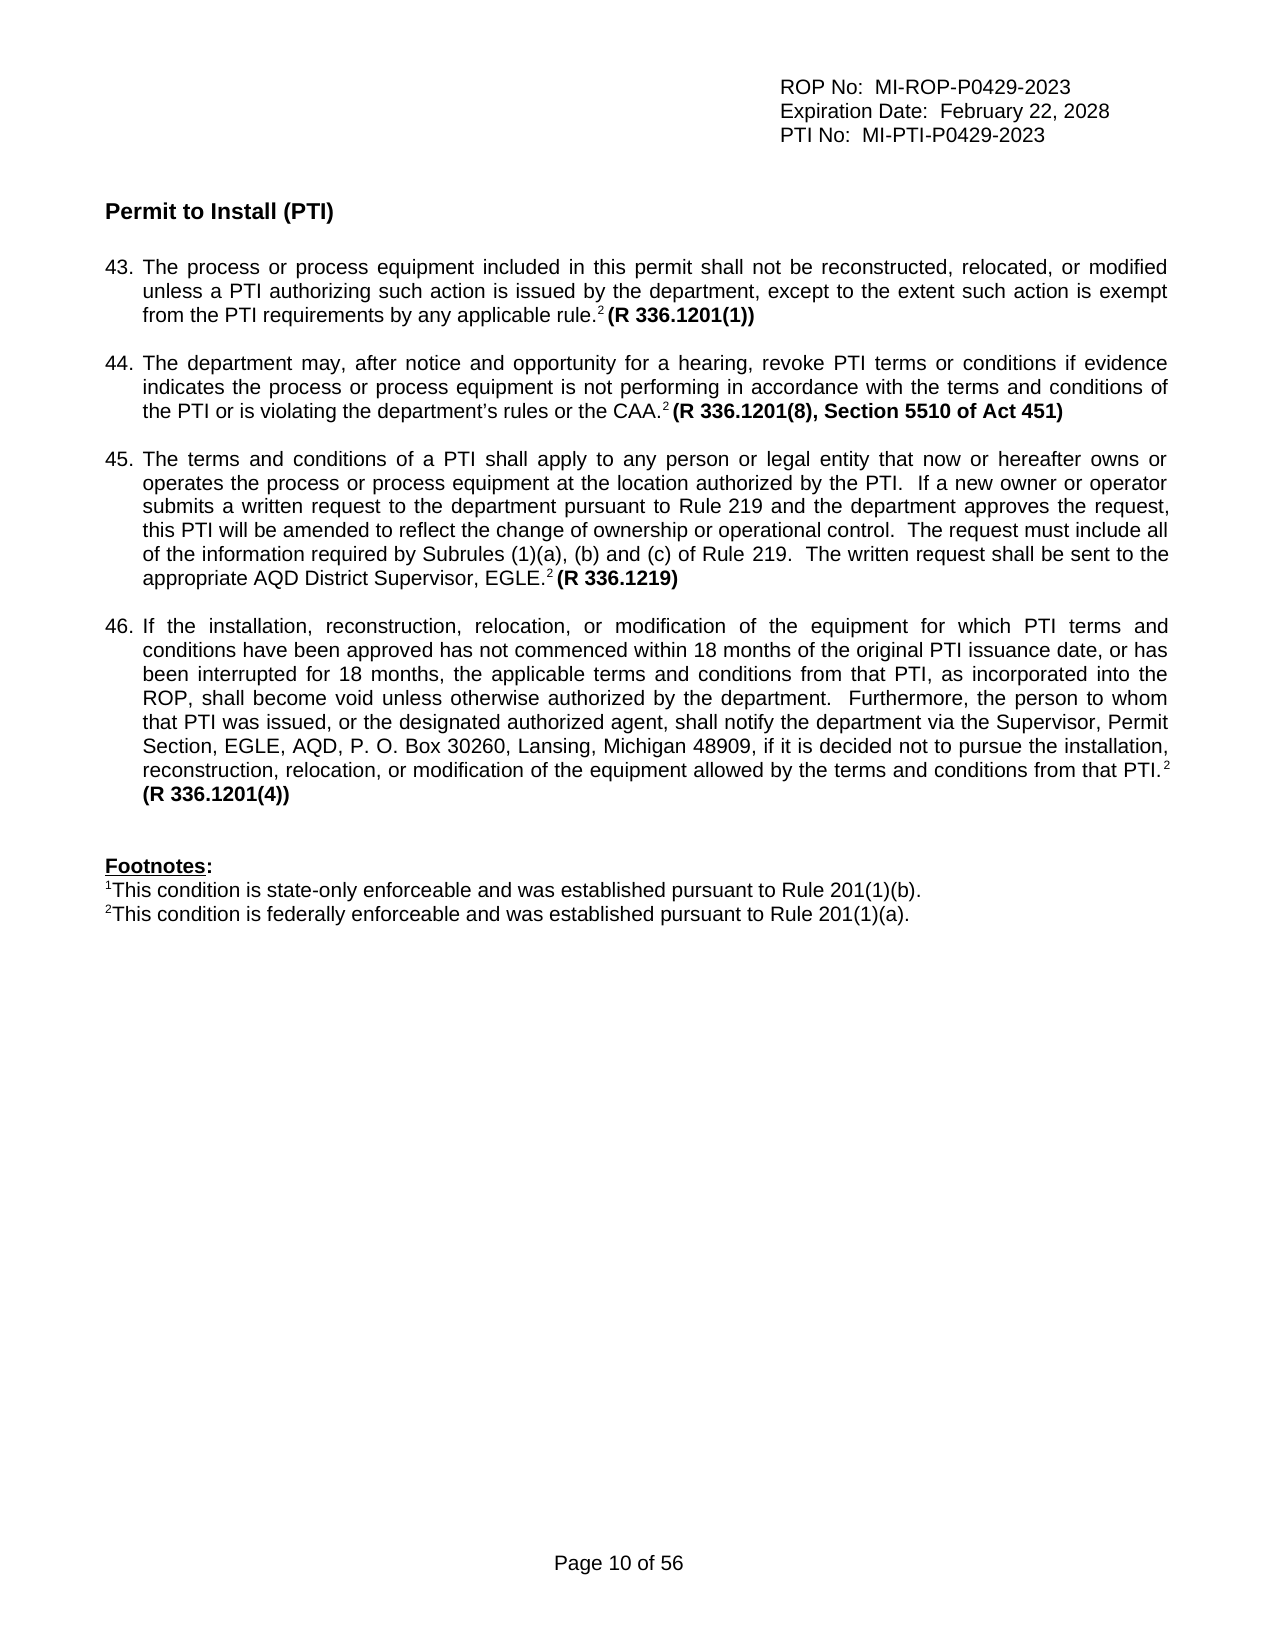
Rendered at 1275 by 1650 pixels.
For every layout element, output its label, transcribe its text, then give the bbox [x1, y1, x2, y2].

text Footnotes: [105, 854, 1170, 878]
list If the installation, reconstruction, relocation, or modification of the equipment for which PTI terms and conditions have been approved has not commenced within 18 months of the original PTI issuance date, or has been interrupted for 18 months, the applicable terms and conditions from that PTI, as incorporated into the ROP, shall become void unless otherwise authorized by the department. Furthermore, the person to whom that PTI was issued, or the designated authorized agent, shall notify the department via the Supervisor, Permit Section, EGLE, AQD, P. O. Box 30260, Lansing, Michigan 48909, if it is decided not to pursue the installation, reconstruction, relocation, or modification of the equipment allowed by the terms and conditions from that PTI.2 (R 336.1201(4)) [105, 614, 1170, 806]
text 1This condition is state-only enforceable and was established pursuant to Rule 201(1)(b). [105, 878, 1170, 902]
list The department may, after notice and opportunity for a hearing, revoke PTI terms or conditions if evidence indicates the process or process equipment is not performing in accordance with the terms and conditions of the PTI or is violating the department’s rules or the CAA.2 (R 336.1201(8), Section 5510 of Act 451) [105, 351, 1170, 422]
subtitle Permit to Install (PTI) [105, 198, 1170, 224]
text 2This condition is federally enforceable and was established pursuant to Rule 201(1)(a). [105, 902, 1170, 926]
list The terms and conditions of a PTI shall apply to any person or legal entity that now or hereafter owns or operates the process or process equipment at the location authorized by the PTI. If a new owner or operator submits a written request to the department pursuant to Rule 219 and the department approves the request, this PTI will be amended to reflect the change of ownership or operational control. The request must include all of the information required by Subrules (1)(a), (b) and (c) of Rule 219. The written request shall be sent to the appropriate AQD District Supervisor, EGLE.2 (R 336.1219) [105, 446, 1170, 590]
list The process or process equipment included in this permit shall not be reconstructed, relocated, or modified unless a PTI authorizing such action is issued by the department, except to the extent such action is exempt from the PTI requirements by any applicable rule.2 (R 336.1201(1)) [105, 255, 1170, 327]
